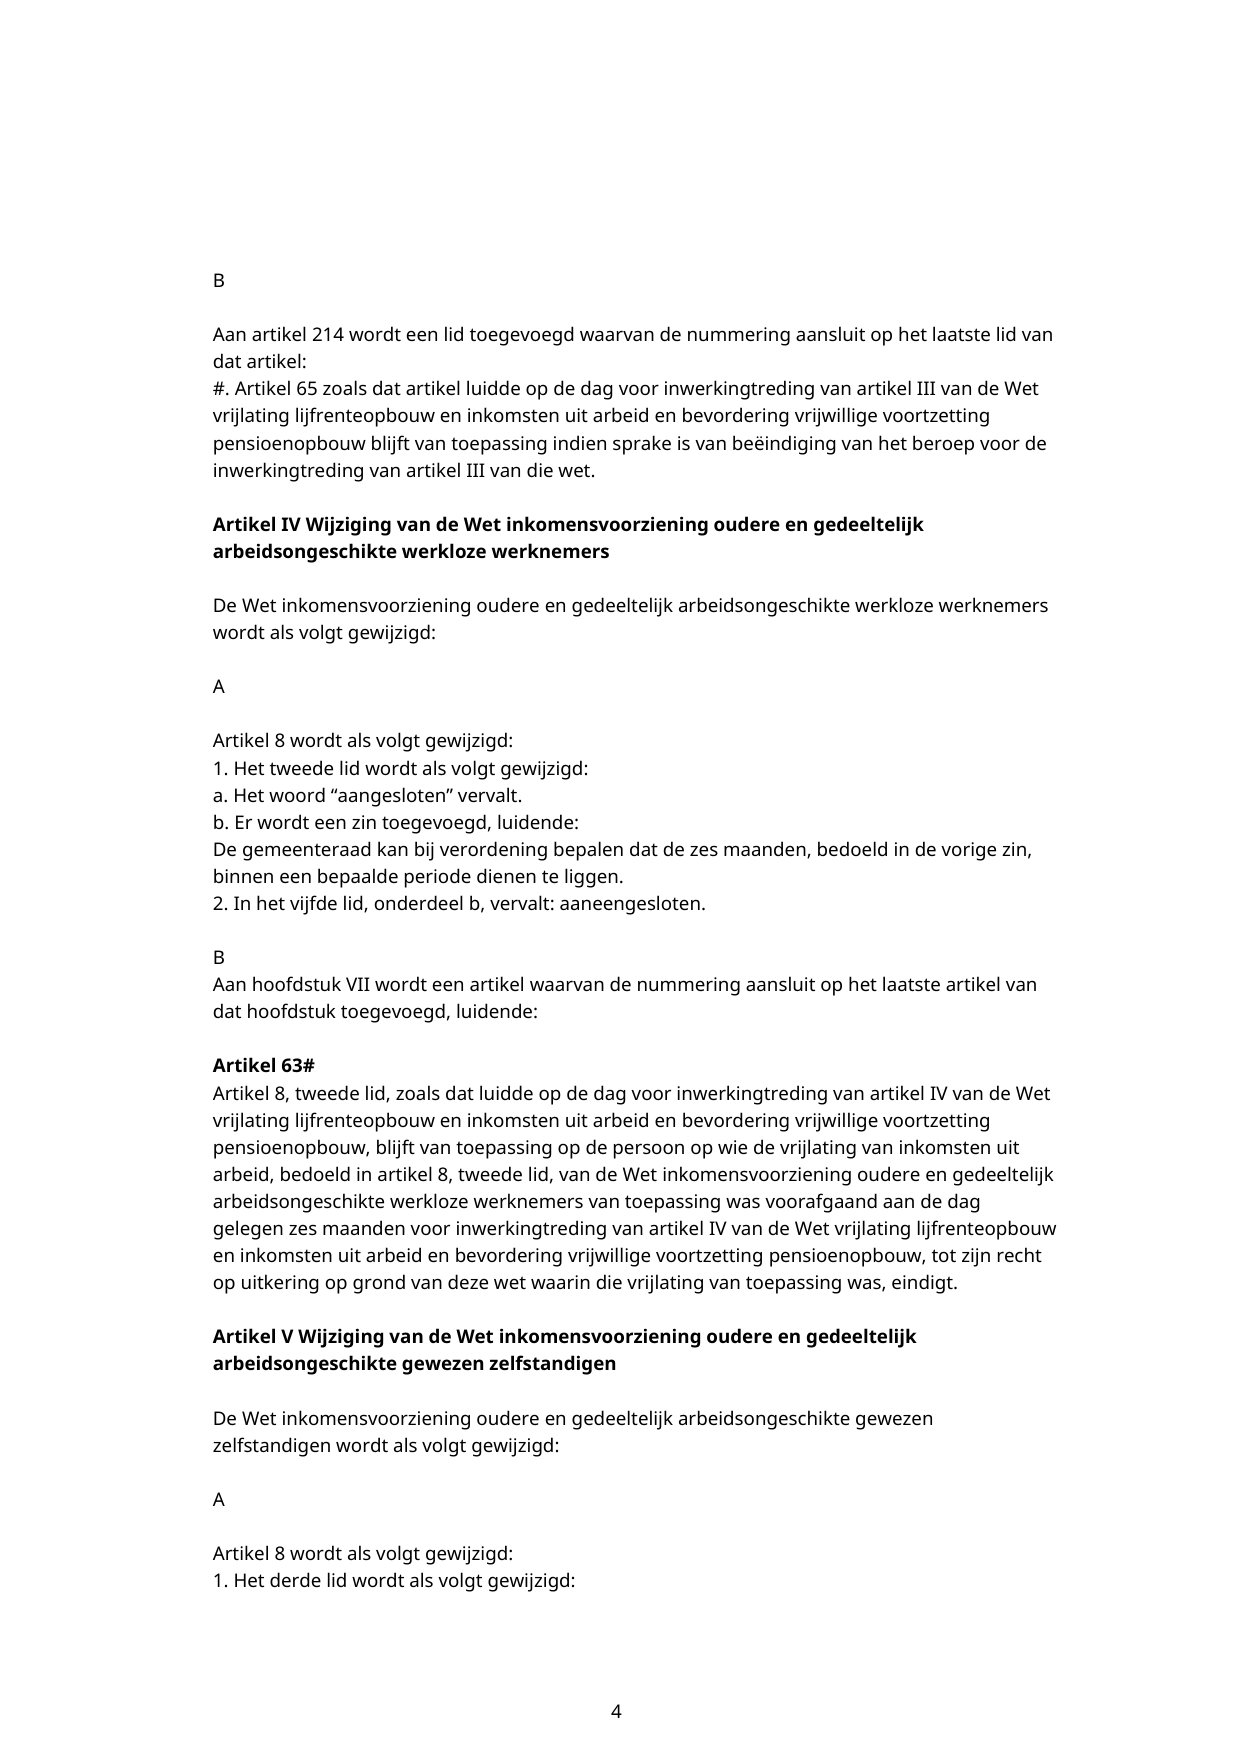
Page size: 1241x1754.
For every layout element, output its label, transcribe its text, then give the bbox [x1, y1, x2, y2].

text 1. Het derde lid wordt als volgt gewijzigd: [213, 1566, 1057, 1593]
text Artikel 63# [213, 1051, 1057, 1078]
text #. Artikel 65 zoals dat artikel luidde op de dag voor inwerkingtreding van artikel III van de Wet vrijlating lijfrenteopbouw en inkomsten uit arbeid en bevordering vrijwillige voortzetting pensioenopbouw blijft van toepassing indien sprake is van beëindiging van het beroep voor de inwerkingtreding van artikel III van die wet. [213, 374, 1057, 482]
text Aan hoofdstuk VII wordt een artikel waarvan de nummering aansluit op het laatste artikel van dat hoofdstuk toegevoegd, luidende: [213, 970, 1057, 1024]
text Artikel IV Wijziging van de Wet inkomensvoorziening oudere en gedeeltelijk arbeidsongeschikte werkloze werknemers [213, 509, 1057, 564]
text De Wet inkomensvoorziening oudere en gedeeltelijk arbeidsongeschikte gewezen zelfstandigen wordt als volgt gewijzigd: [213, 1403, 1057, 1457]
text Artikel 8, tweede lid, zoals dat luidde op de dag voor inwerkingtreding van artikel IV van de Wet vrijlating lijfrenteopbouw en inkomsten uit arbeid en bevordering vrijwillige voortzetting pensioenopbouw, blijft van toepassing op de persoon op wie de vrijlating van inkomsten uit arbeid, bedoeld in artikel 8, tweede lid, van de Wet inkomensvoorziening oudere en gedeeltelijk arbeidsongeschikte werkloze werknemers van toepassing was voorafgaand aan de dag gelegen zes maanden voor inwerkingtreding van artikel IV van de Wet vrijlating lijfrenteopbouw en inkomsten uit arbeid en bevordering vrijwillige voortzetting pensioenopbouw, tot zijn recht op uitkering op grond van deze wet waarin die vrijlating van toepassing was, eindigt. [213, 1078, 1057, 1295]
text B [213, 266, 1057, 293]
text a. Het woord “aangesloten” vervalt. [213, 780, 1057, 807]
text Artikel V Wijziging van de Wet inkomensvoorziening oudere en gedeeltelijk arbeidsongeschikte gewezen zelfstandigen [213, 1322, 1057, 1376]
text Aan artikel 214 wordt een lid toegevoegd waarvan de nummering aansluit op het laatste lid van dat artikel: [213, 320, 1057, 374]
text 1. Het tweede lid wordt als volgt gewijzigd: [213, 753, 1057, 780]
text A [213, 672, 1057, 699]
text De Wet inkomensvoorziening oudere en gedeeltelijk arbeidsongeschikte werkloze werknemers wordt als volgt gewijzigd: [213, 591, 1057, 645]
text Artikel 8 wordt als volgt gewijzigd: [213, 1539, 1057, 1566]
text De gemeenteraad kan bij verordening bepalen dat de zes maanden, bedoeld in de vorige zin, binnen een bepaalde periode dienen te liggen. [213, 834, 1057, 889]
text B [213, 943, 1057, 970]
text b. Er wordt een zin toegevoegd, luidende: [213, 807, 1057, 834]
text Artikel 8 wordt als volgt gewijzigd: [213, 726, 1057, 753]
text 2. In het vijfde lid, onderdeel b, vervalt: aaneengesloten. [213, 889, 1057, 916]
text A [213, 1484, 1057, 1512]
